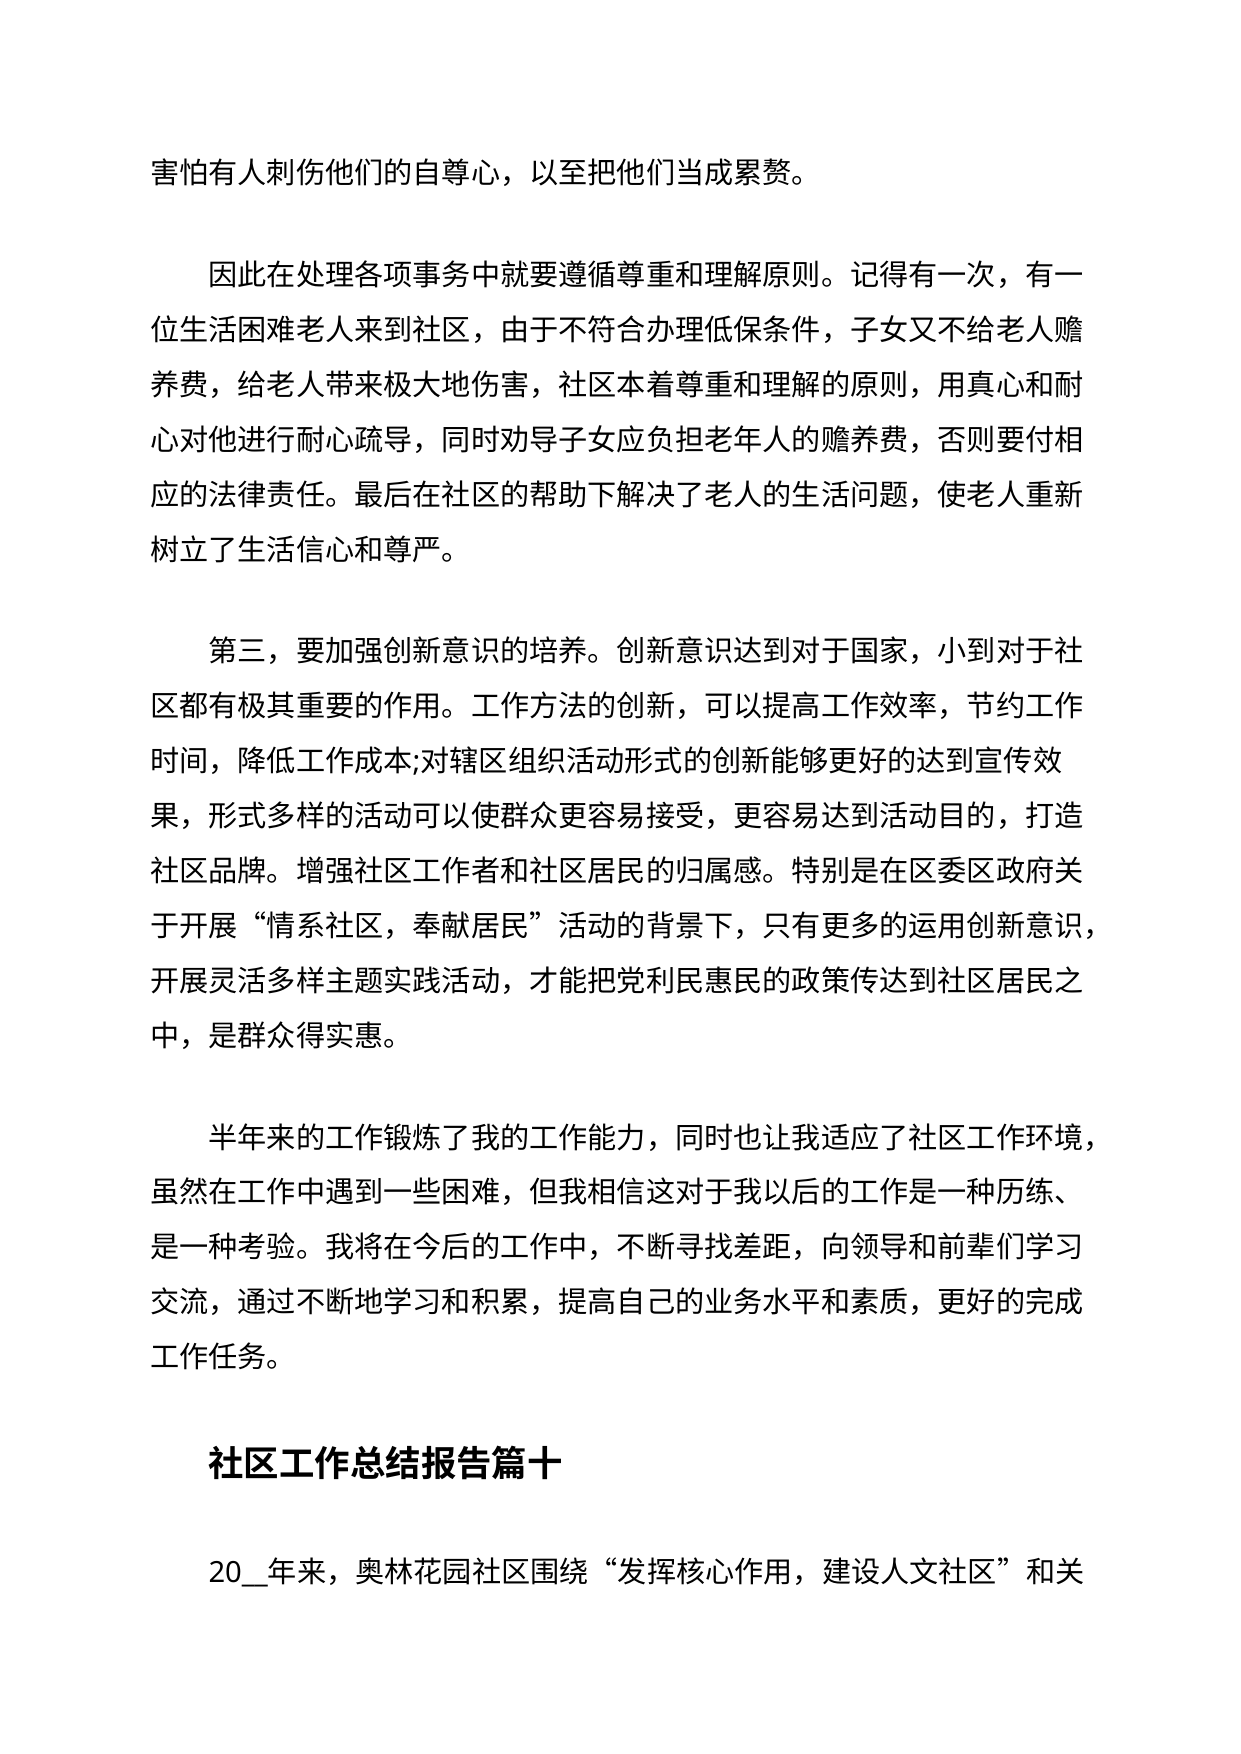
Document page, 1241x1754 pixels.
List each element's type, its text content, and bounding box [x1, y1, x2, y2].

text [150, 1549, 1090, 1591]
text 半年来的工作锻炼了我的工作能力，同时也让我适应了社区工作环境，虽然在工作中遇到一些困难，但我相信这对于我以后的工作是一种历练、是一种考验。我将在今后的工作中，不断寻找差距，向领导和前辈们学习交流，通过不断地学习和积累，提高自己的业务水平和素质，更好的完成工作任务。 [150, 1114, 1090, 1376]
text 因此在处理各项事务中就要遵循尊重和理解原则。记得有一次，有一位生活困难老人来到社区，由于不符合办理低保条件，子女又不给老人赡养费，给老人带来极大地伤害，社区本着尊重和理解的原则，用真心和耐心对他进行耐心疏导，同时劝导子女应负担老年人的赡养费，否则要付相应的法律责任。最后在社区的帮助下解决了老人的生活问题，使老人重新树立了生活信心和尊严。 [150, 252, 1090, 568]
text 社区工作总结报告篇十 [150, 1436, 1090, 1487]
text 第三，要加强创新意识的培养。创新意识达到对于国家，小到对于社区都有极其重要的作用。工作方法的创新，可以提高工作效率，节约工作时间，降低工作成本;对辖区组织活动形式的创新能够更好的达到宣传效果，形式多样的活动可以使群众更容易接受，更容易达到活动目的，打造社区品牌。增强社区工作者和社区居民的归属感。特别是在区委区政府关于开展“情系社区，奉献居民”活动的背景下，只有更多的运用创新意识，开展灵活多样主题实践活动，才能把党利民惠民的政策传达到社区居民之中，是群众得实惠。 [150, 628, 1090, 1055]
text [150, 150, 1090, 192]
